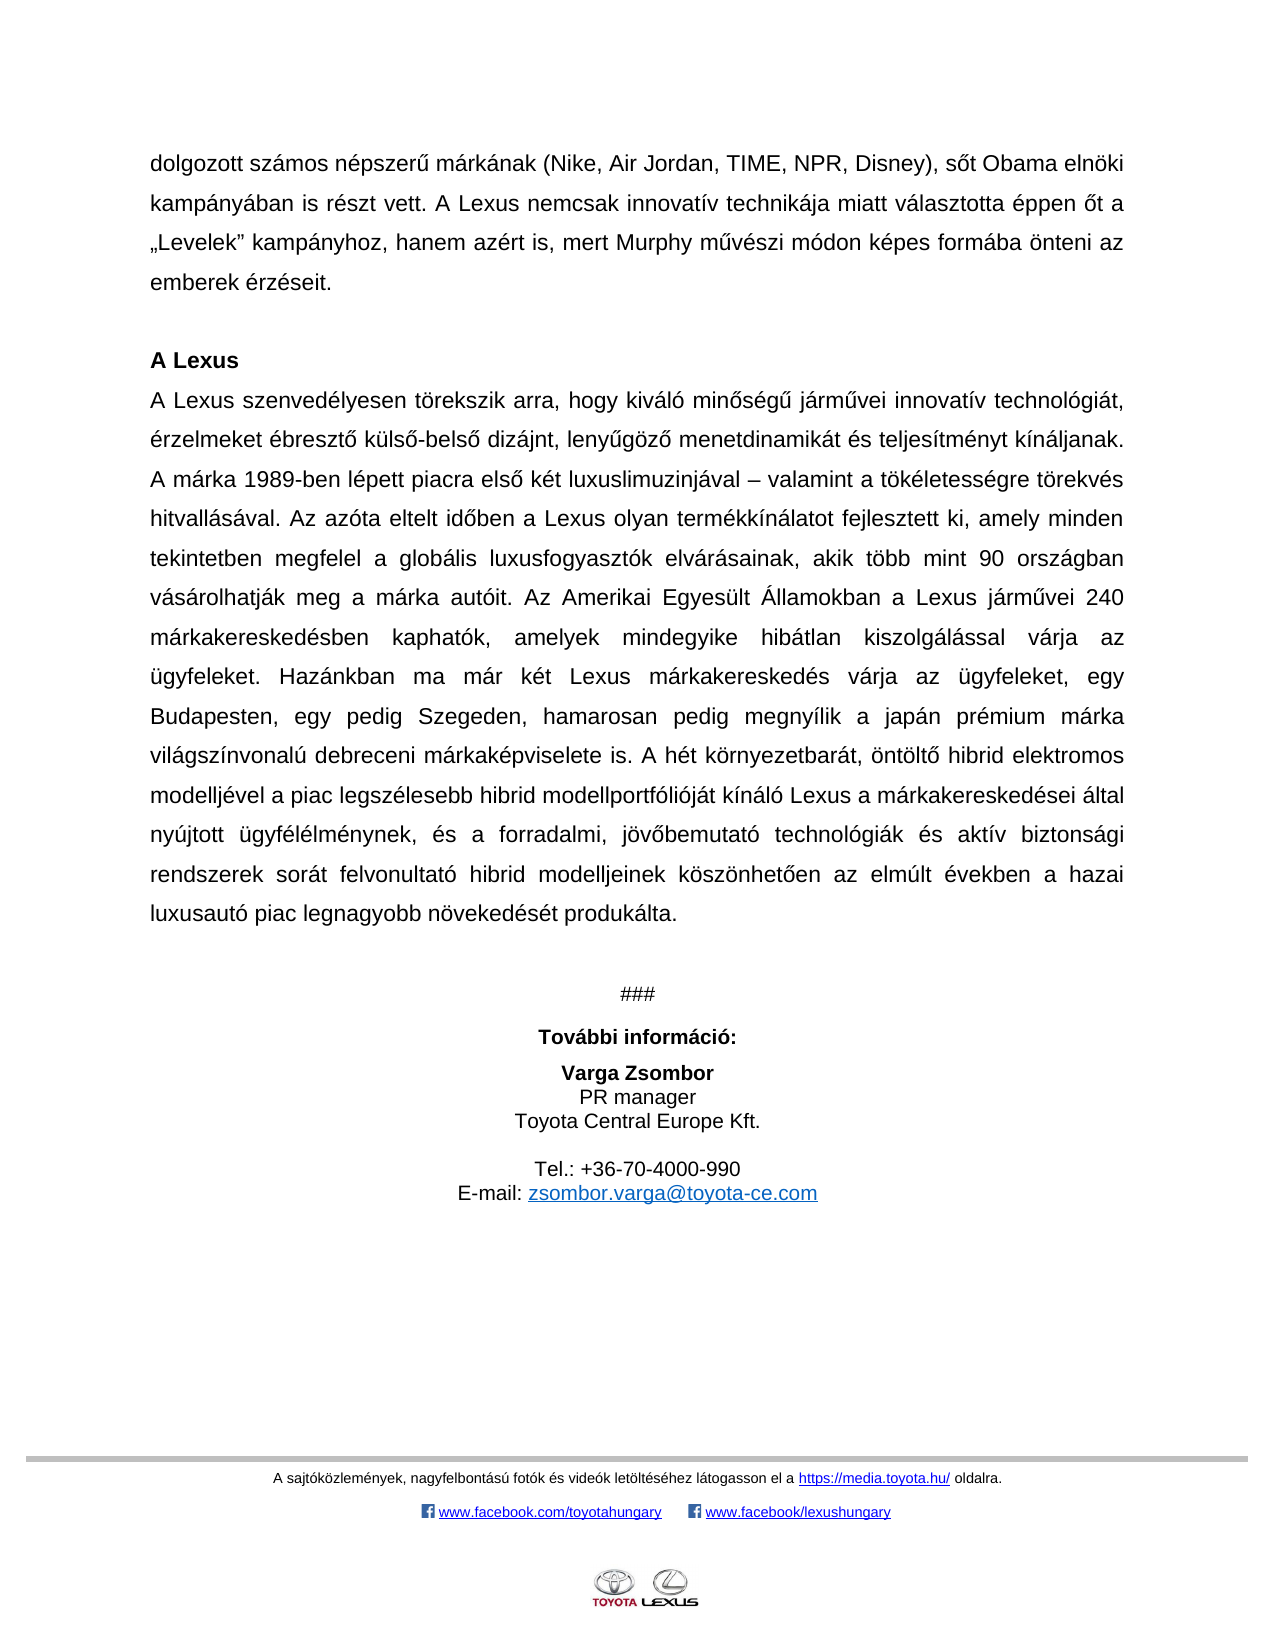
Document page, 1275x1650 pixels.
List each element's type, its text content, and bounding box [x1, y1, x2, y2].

picture [688, 1504, 702, 1518]
text További információ: [150, 1024, 1125, 1048]
text PR manager [150, 1084, 1125, 1108]
picture [421, 1504, 435, 1518]
text Tel.: +36-70-4000-990 [150, 1156, 1125, 1180]
text E-mail: zsombor.varga@toyota-ce.com [150, 1180, 1125, 1204]
text Toyota Central Europe Kft. [150, 1108, 1125, 1132]
picture [590, 1564, 699, 1608]
text A Lexus szenvedélyesen törekszik arra, hogy kiváló minőségű járművei innovatív technológiát, érzelmeket ébresztő külső-belső dizájnt, lenyűgöző menetdinamikát és teljesítményt kínáljanak. A márka 1989-ben lépett piacra első két luxuslimuzinjával – valamint a tökéletességre törekvés hitvallásával. Az azóta eltelt időben a Lexus olyan termékkínálatot fejlesztett ki, amely minden tekintetben megfelel a globális luxusfogyasztók elvárásainak, akik több mint 90 országban vásárolhatják meg a márka autóit. Az Amerikai Egyesült Államokban a Lexus járművei 240 márkakereskedésben kaphatók, amelyek mindegyike hibátlan kiszolgálással várja az ügyfeleket. Hazánkban ma már két Lexus márkakereskedés várja az ügyfeleket, egy Budapesten, egy pedig Szegeden, hamarosan pedig megnyílik a japán prémium márka világszínvonalú debreceni márkaképviselete is. A hét környezetbarát, öntöltő hibrid elektromos modelljével a piac legszélesebb hibrid modellportfólióját kínáló Lexus a márkakereskedései által nyújtott ügyfélélménynek, és a forradalmi, jövőbemutató technológiák és aktív biztonsági rendszerek sorát felvonultató hibrid modelljeinek köszönhetően az elmúlt években a hazai luxusautó piac legnagyobb növekedését produkálta. [150, 387, 1125, 926]
text Varga Zsombor [150, 1061, 1125, 1084]
text A Lexus [150, 347, 1125, 374]
text ### [150, 982, 1125, 1006]
